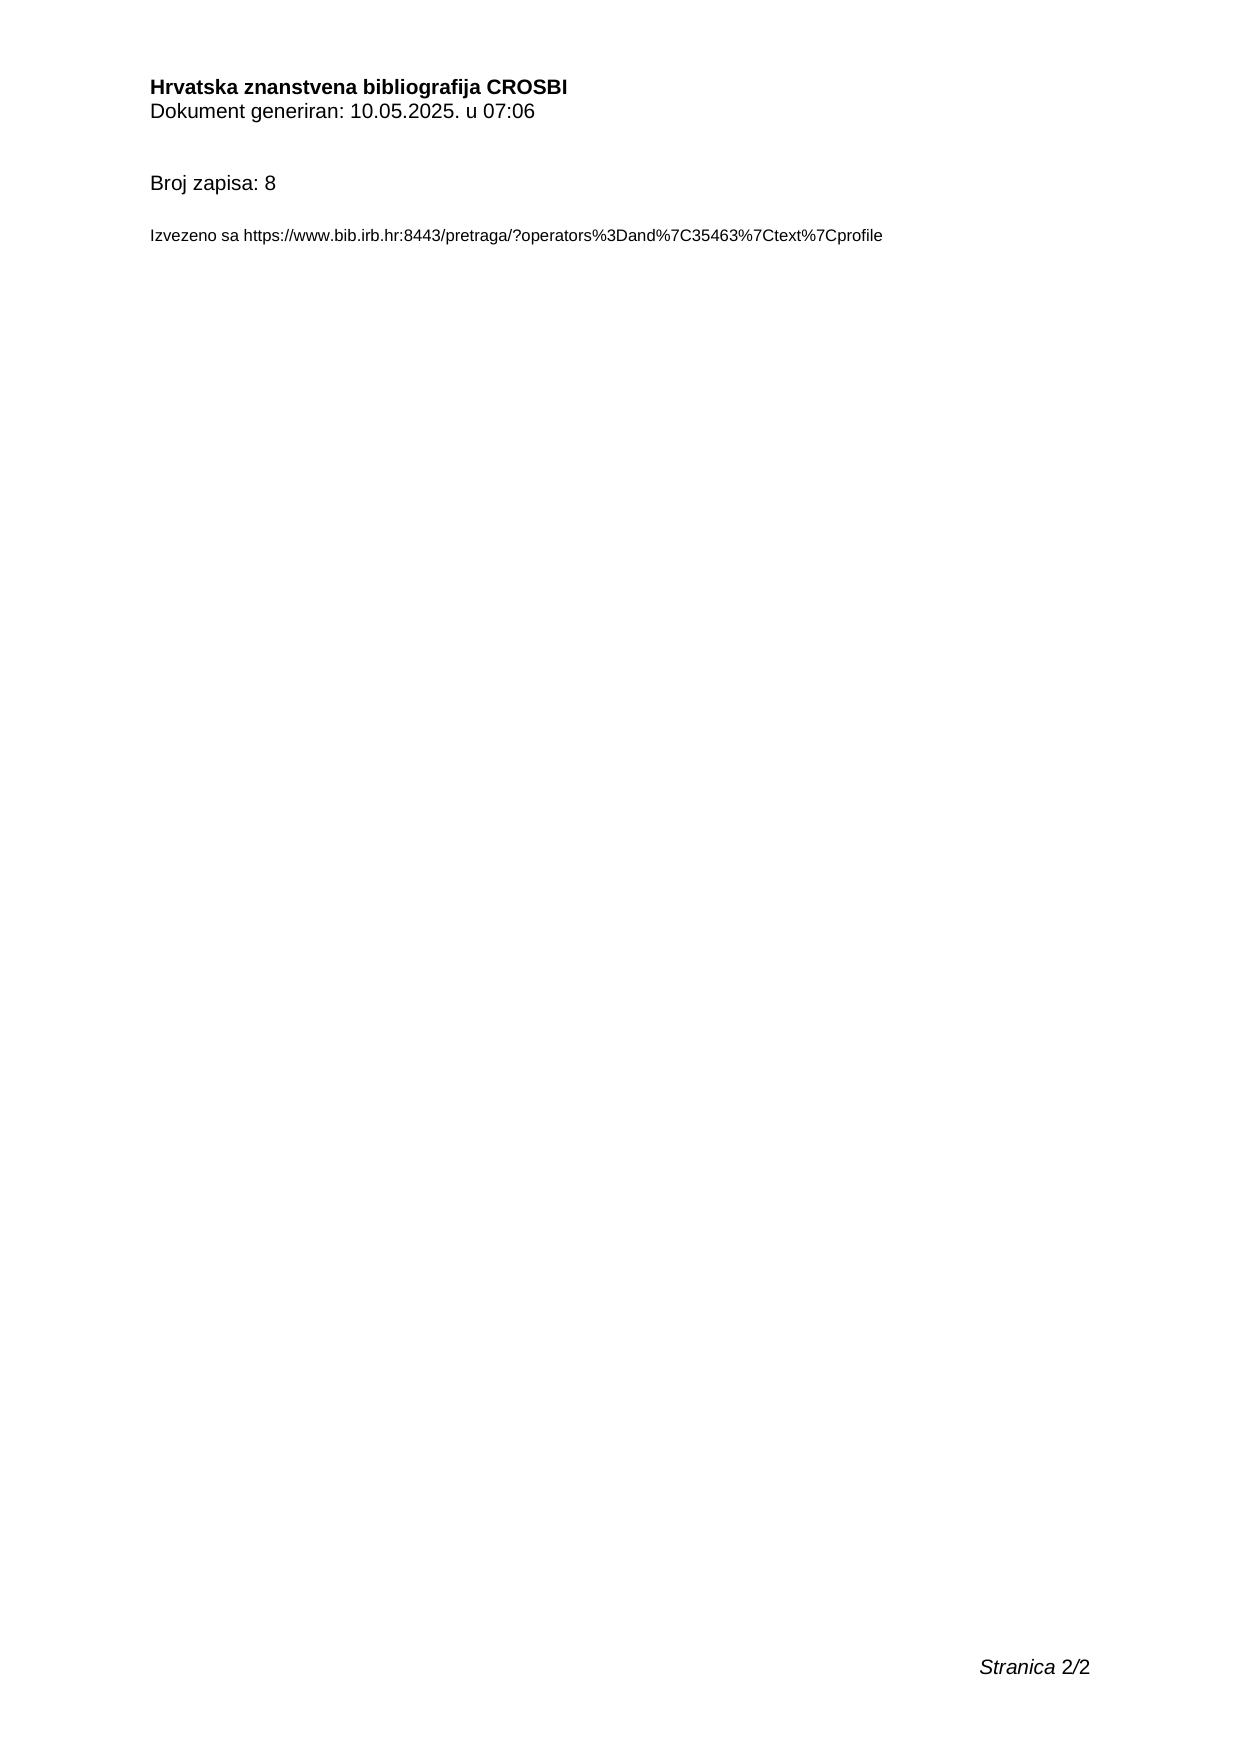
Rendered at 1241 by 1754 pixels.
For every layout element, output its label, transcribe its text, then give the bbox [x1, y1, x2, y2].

text Broj zapisa: 8 [150, 171, 1090, 195]
text Izvezeno sa https://www.bib.irb.hr:8443/pretraga/?operators%3Dand%7C35463%7Ctext%7Cprofile [150, 226, 1090, 245]
